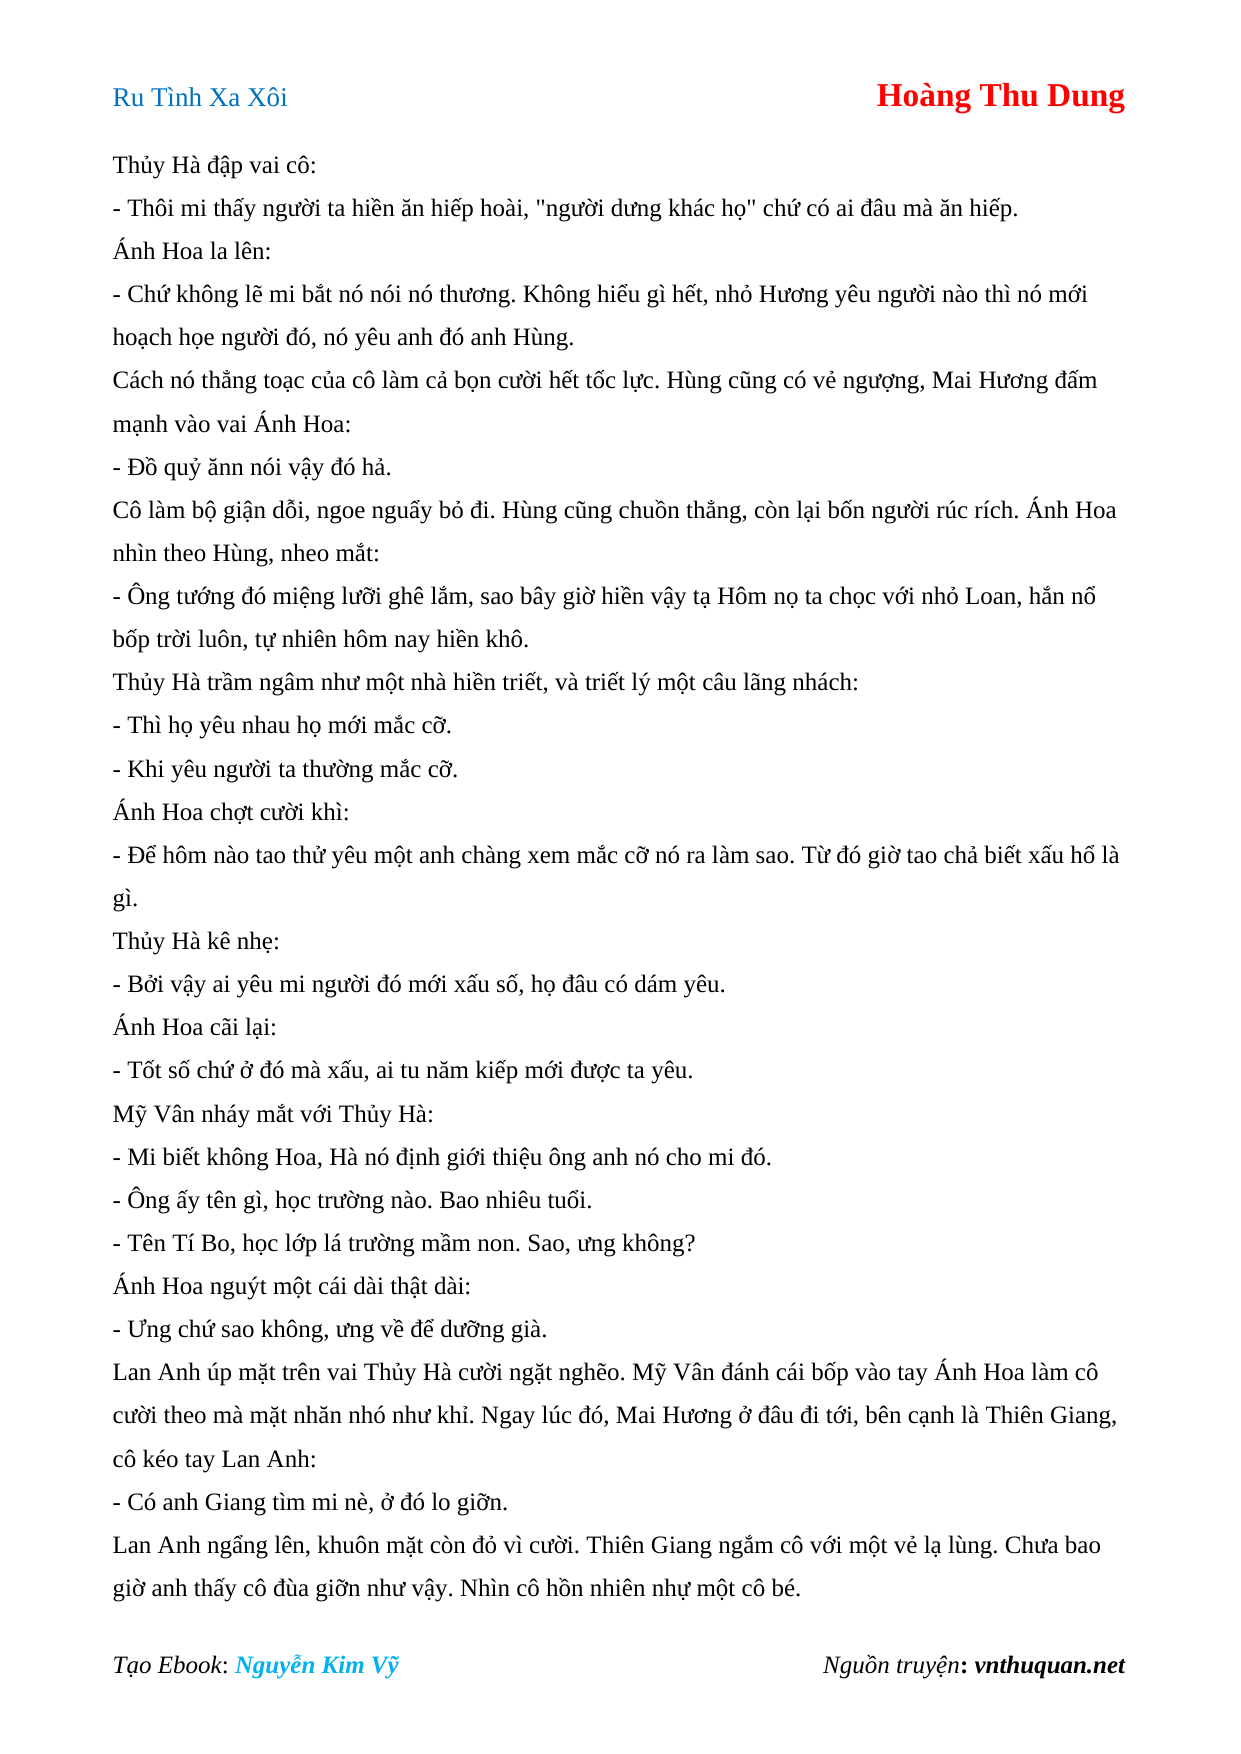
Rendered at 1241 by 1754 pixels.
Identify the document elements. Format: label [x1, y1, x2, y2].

text [112, 150, 1128, 1602]
